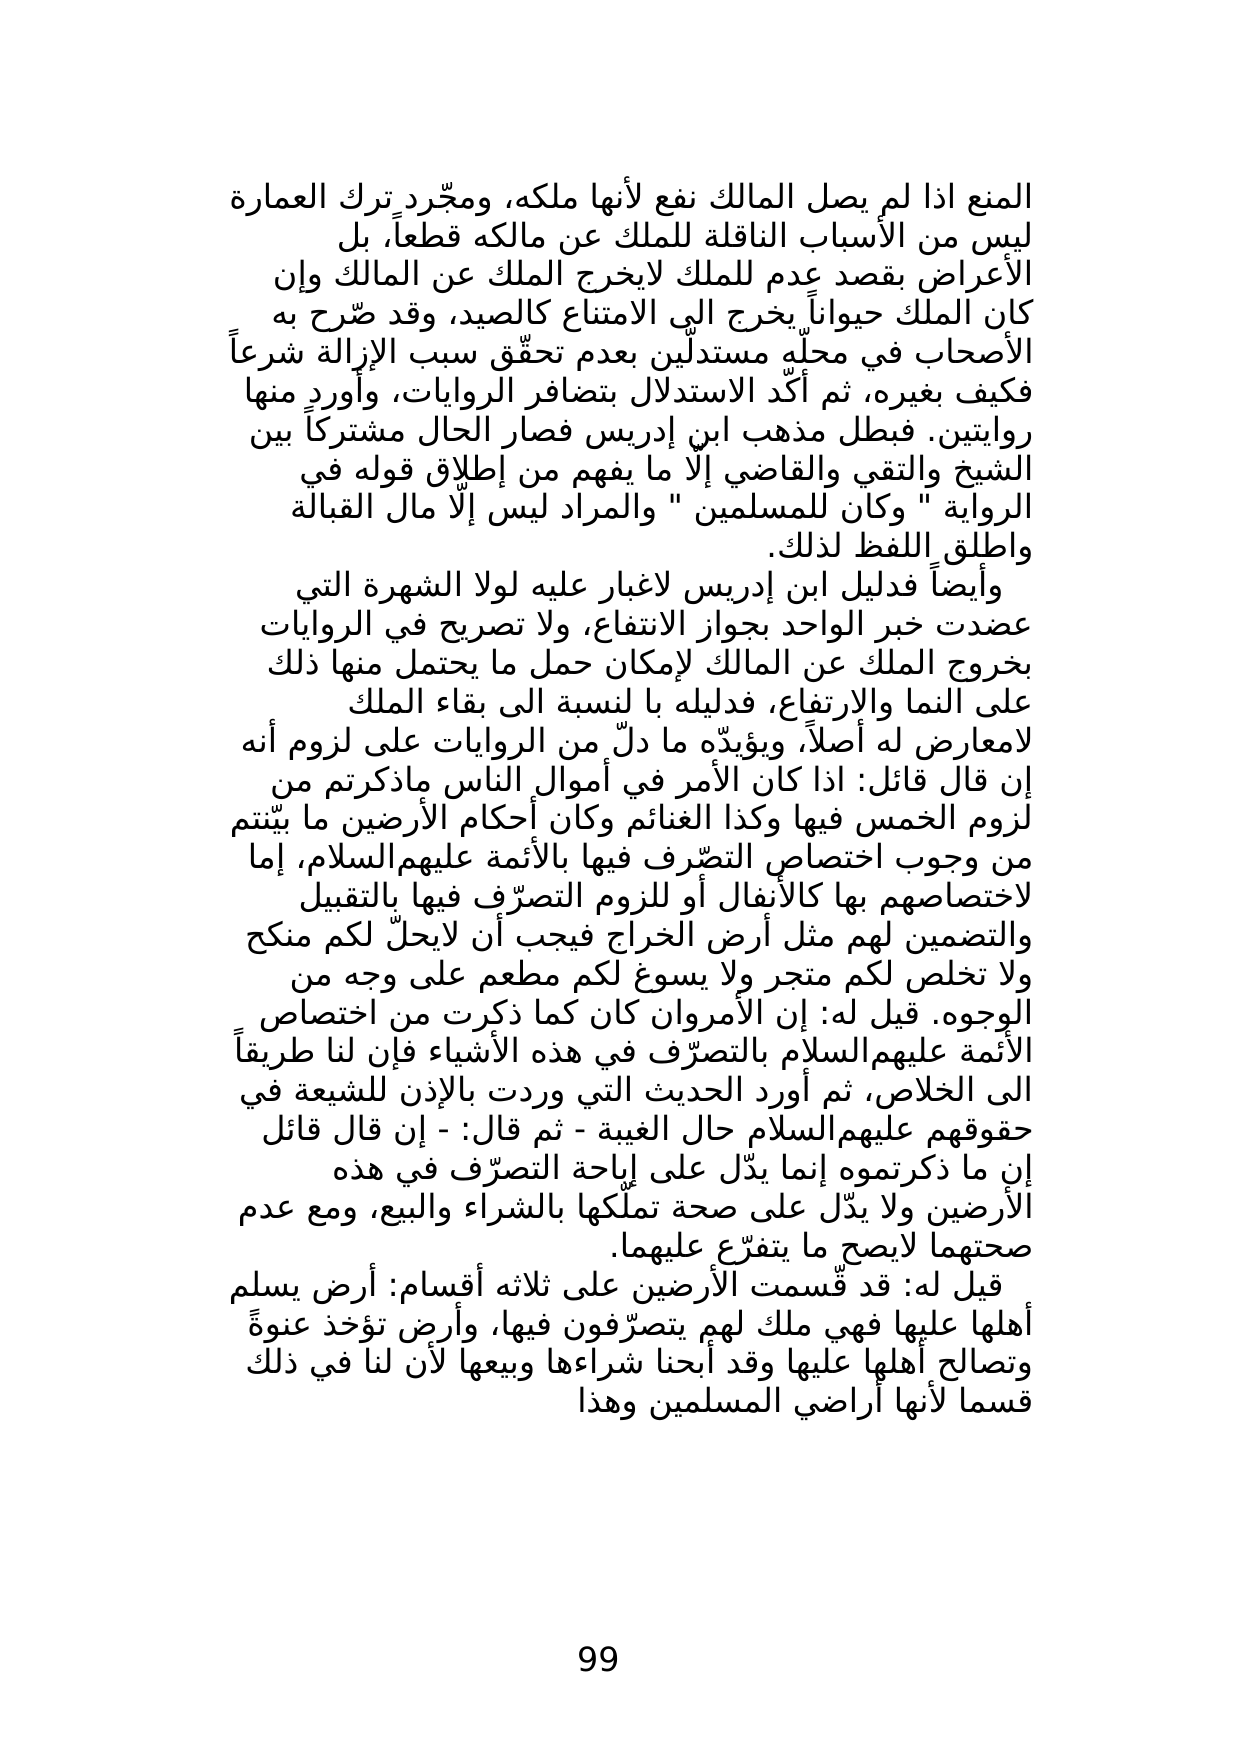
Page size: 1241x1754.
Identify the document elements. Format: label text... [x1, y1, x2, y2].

text المنع اذا لم يصل المالك نفع لأنها ملكه، ومجّرد ترك العمارة ليس من الأسباب الناقلة للملك عن مالكه قطعاً، بل الأعراض بقصد عدم للملك لايخرج الملك عن المالك وإن كان الملك حيواناً يخرج الى الامتناع كالصيد، وقد صّرح به الأصحاب في محلّه مستدلّين بعدم تحقّق سبب الإزالة شرعاً فكيف بغيره، ثم أكّد الاستدلال بتضافر الروايات، وأورد منها روايتين. فبطل مذهب ابن إدريس فصار الحال مشتركاً بين الشيخ والتقي والقاضي إلّا ما يفهم من إطلاق قوله في الرواية " وكان للمسلمين " والمراد ليس إلّا مال القبالة واطلق اللفظ لذلك. [222, 177, 1033, 566]
text وأيضاً فدليل ابن إدريس لاغبار عليه لولا الشهرة التي عضدت خبر الواحد بجواز الانتفاع، ولا تصريح في الروايات بخروج الملك عن المالك لإمكان حمل ما يحتمل منها ذلك على النما والارتفاع، فدليله با لنسبة الى بقاء الملك لامعارض له أصلاً، ويؤيدّه ما دلّ من الروايات على لزوم أنه إن قال قائل: اذا كان الأمر في أموال الناس ماذكرتم من لزوم الخمس فيها وكذا الغنائم وكان أحكام الأرضين ما بيّنتم من وجوب اختصاص التصّرف فيها بالأئمة عليهم‌السلام، إما لاختصاصهم بها كالأنفال أو للزوم التصرّف فيها بالتقبيل والتضمين لهم مثل أرض الخراج فيجب أن لايحلّ لكم منكح ولا تخلص لكم متجر ولا يسوغ لكم مطعم على وجه من الوجوه. قيل له: إن الأمروان كان كما ذكرت من اختصاص الأئمة عليهم‌السلام بالتصرّف في هذه الأشياء فإن لنا طريقاً الى الخلاص، ثم أورد الحديث التي وردت بالإذن للشيعة في حقوقهم عليهم‌السلام حال الغيبة - ثم قال: - إن قال قائل إن ما ذكرتموه إنما يدّل على إباحة التصرّف في هذه الأرضين ولا يدّل على صحة تملّكها بالشراء والبيع، ومع عدم صحتهما لايصح ما يتفرّع عليهما. [222, 566, 1033, 1265]
text قيل له: قد قّسمت الأرضين على ثلاثه أقسام: أرض يسلم أهلها عليها فهي ملك لهم يتصرّفون فيها، وأرض تؤخذ عنوةً وتصالح أهلها عليها وقد أبحنا شراءها وبيعها لأن لنا في ذلك قسما لأنها أراضي المسلمين وهذا [222, 1265, 1033, 1421]
